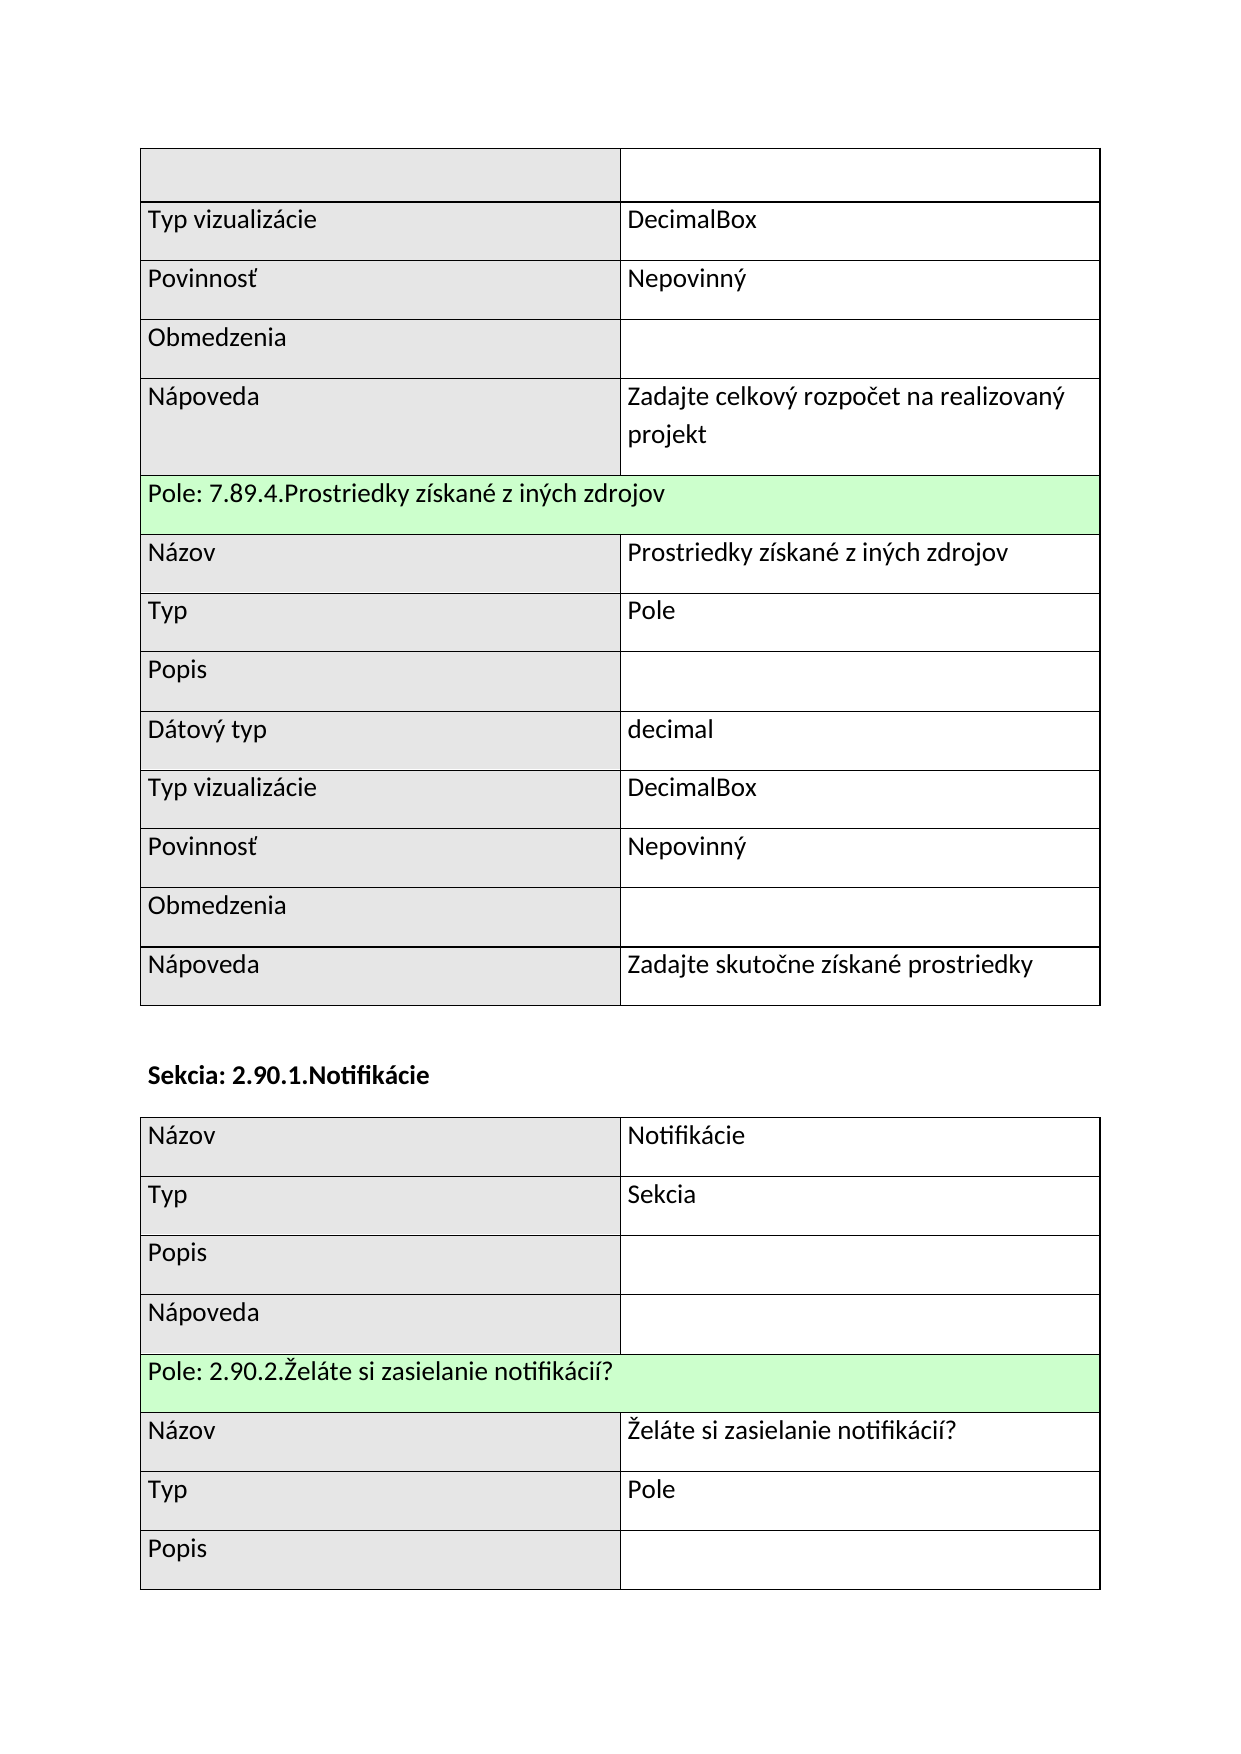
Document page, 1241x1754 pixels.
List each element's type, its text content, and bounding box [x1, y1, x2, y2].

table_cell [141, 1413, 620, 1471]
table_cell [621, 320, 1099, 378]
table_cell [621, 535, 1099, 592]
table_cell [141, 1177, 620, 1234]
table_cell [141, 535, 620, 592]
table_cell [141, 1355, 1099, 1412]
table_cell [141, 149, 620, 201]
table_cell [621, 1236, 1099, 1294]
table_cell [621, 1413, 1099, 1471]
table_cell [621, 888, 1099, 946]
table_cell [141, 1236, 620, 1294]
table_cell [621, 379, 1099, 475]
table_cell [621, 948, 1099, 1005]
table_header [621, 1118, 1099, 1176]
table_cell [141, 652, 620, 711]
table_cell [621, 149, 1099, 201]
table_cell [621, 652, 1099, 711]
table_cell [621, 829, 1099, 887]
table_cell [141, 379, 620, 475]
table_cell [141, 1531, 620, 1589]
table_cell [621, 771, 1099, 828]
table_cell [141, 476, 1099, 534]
text Sekcia: 2.90.1.Notifikácie [148, 1058, 1093, 1091]
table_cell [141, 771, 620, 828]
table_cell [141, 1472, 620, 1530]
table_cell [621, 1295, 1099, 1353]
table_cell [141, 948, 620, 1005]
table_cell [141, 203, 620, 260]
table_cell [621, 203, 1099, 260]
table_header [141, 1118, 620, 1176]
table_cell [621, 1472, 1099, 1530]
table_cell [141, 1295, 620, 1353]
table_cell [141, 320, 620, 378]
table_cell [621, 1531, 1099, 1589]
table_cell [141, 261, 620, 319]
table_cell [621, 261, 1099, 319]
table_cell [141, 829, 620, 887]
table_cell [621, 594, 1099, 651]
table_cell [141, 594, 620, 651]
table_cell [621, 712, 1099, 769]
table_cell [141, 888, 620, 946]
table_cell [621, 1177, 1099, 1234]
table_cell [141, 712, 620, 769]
